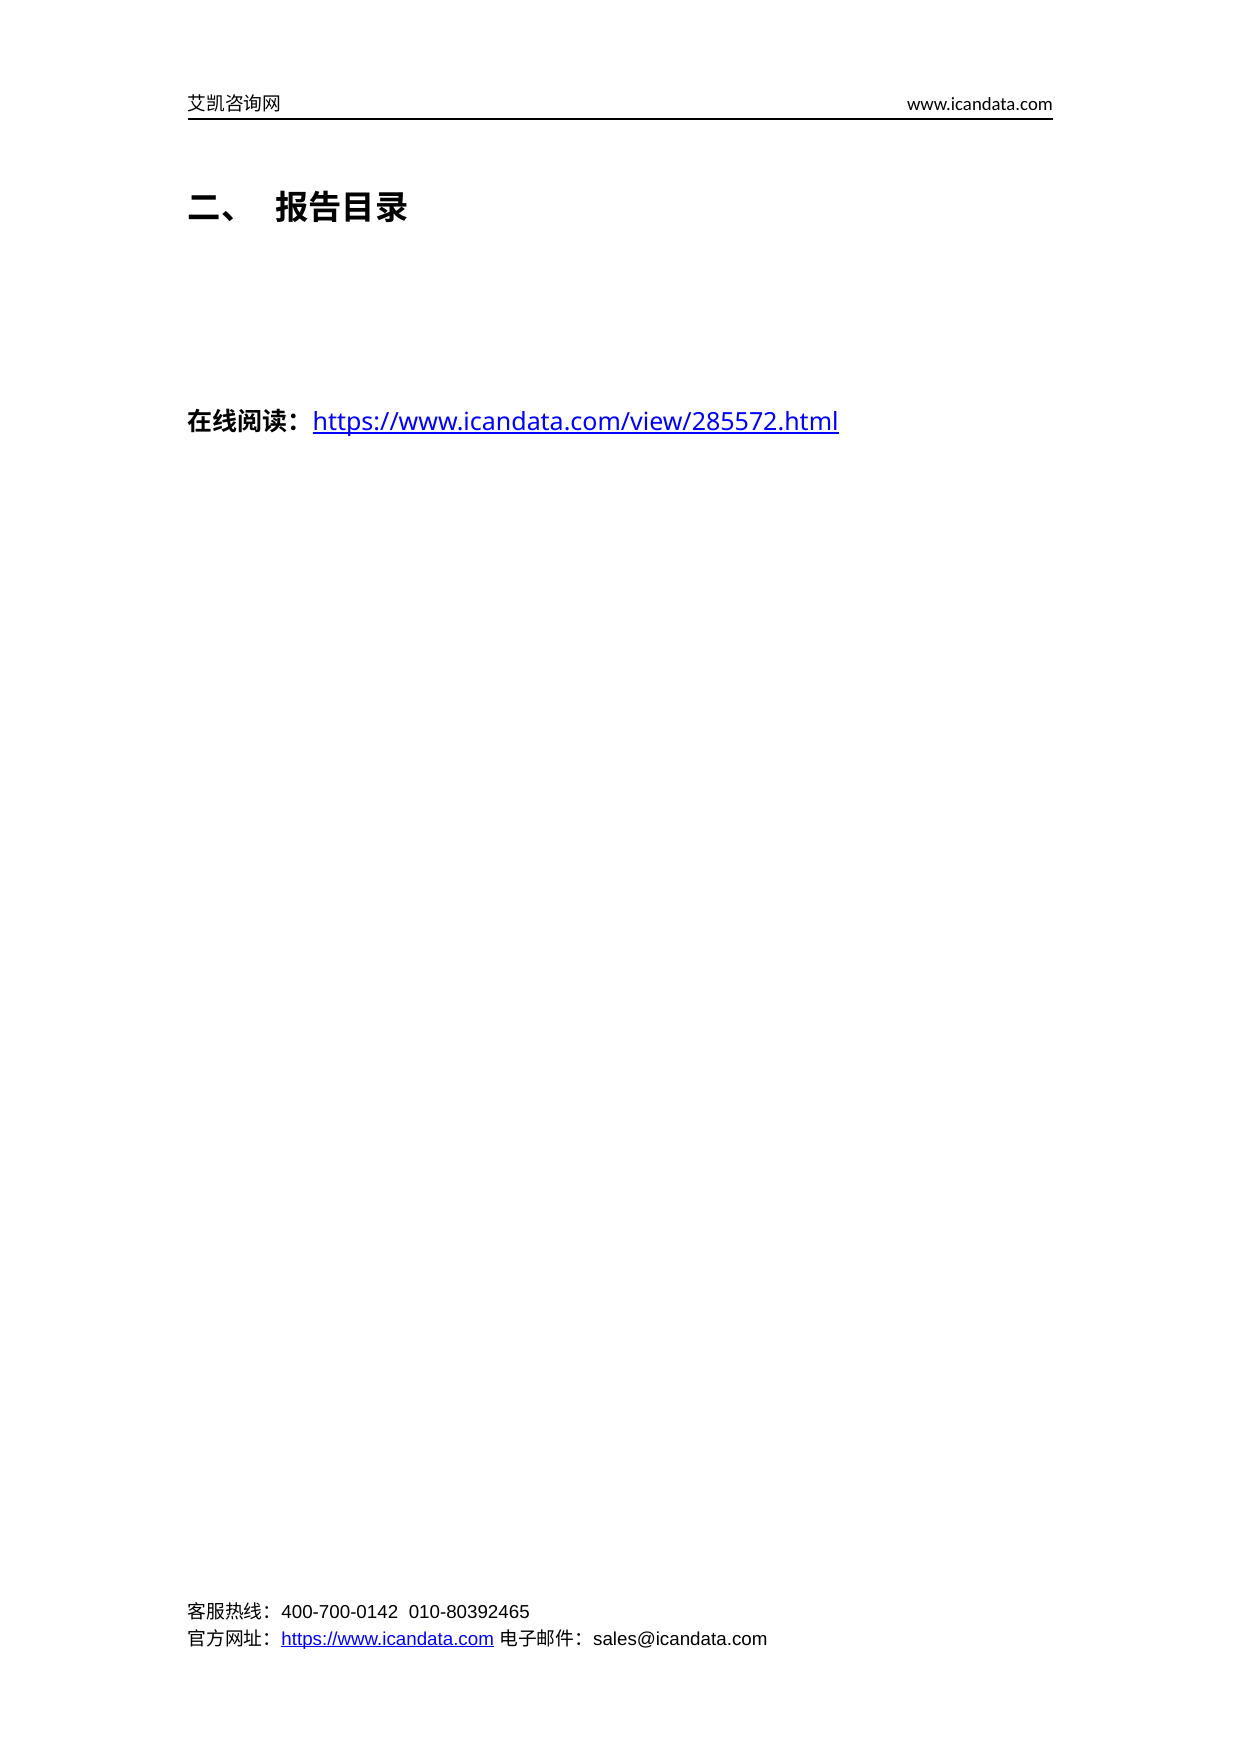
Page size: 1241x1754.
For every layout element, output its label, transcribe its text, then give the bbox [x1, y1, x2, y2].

subtitle 报告目录 [187, 172, 1053, 237]
text 在线阅读：https://www.icandata.com/view/285572.html [187, 387, 1053, 452]
